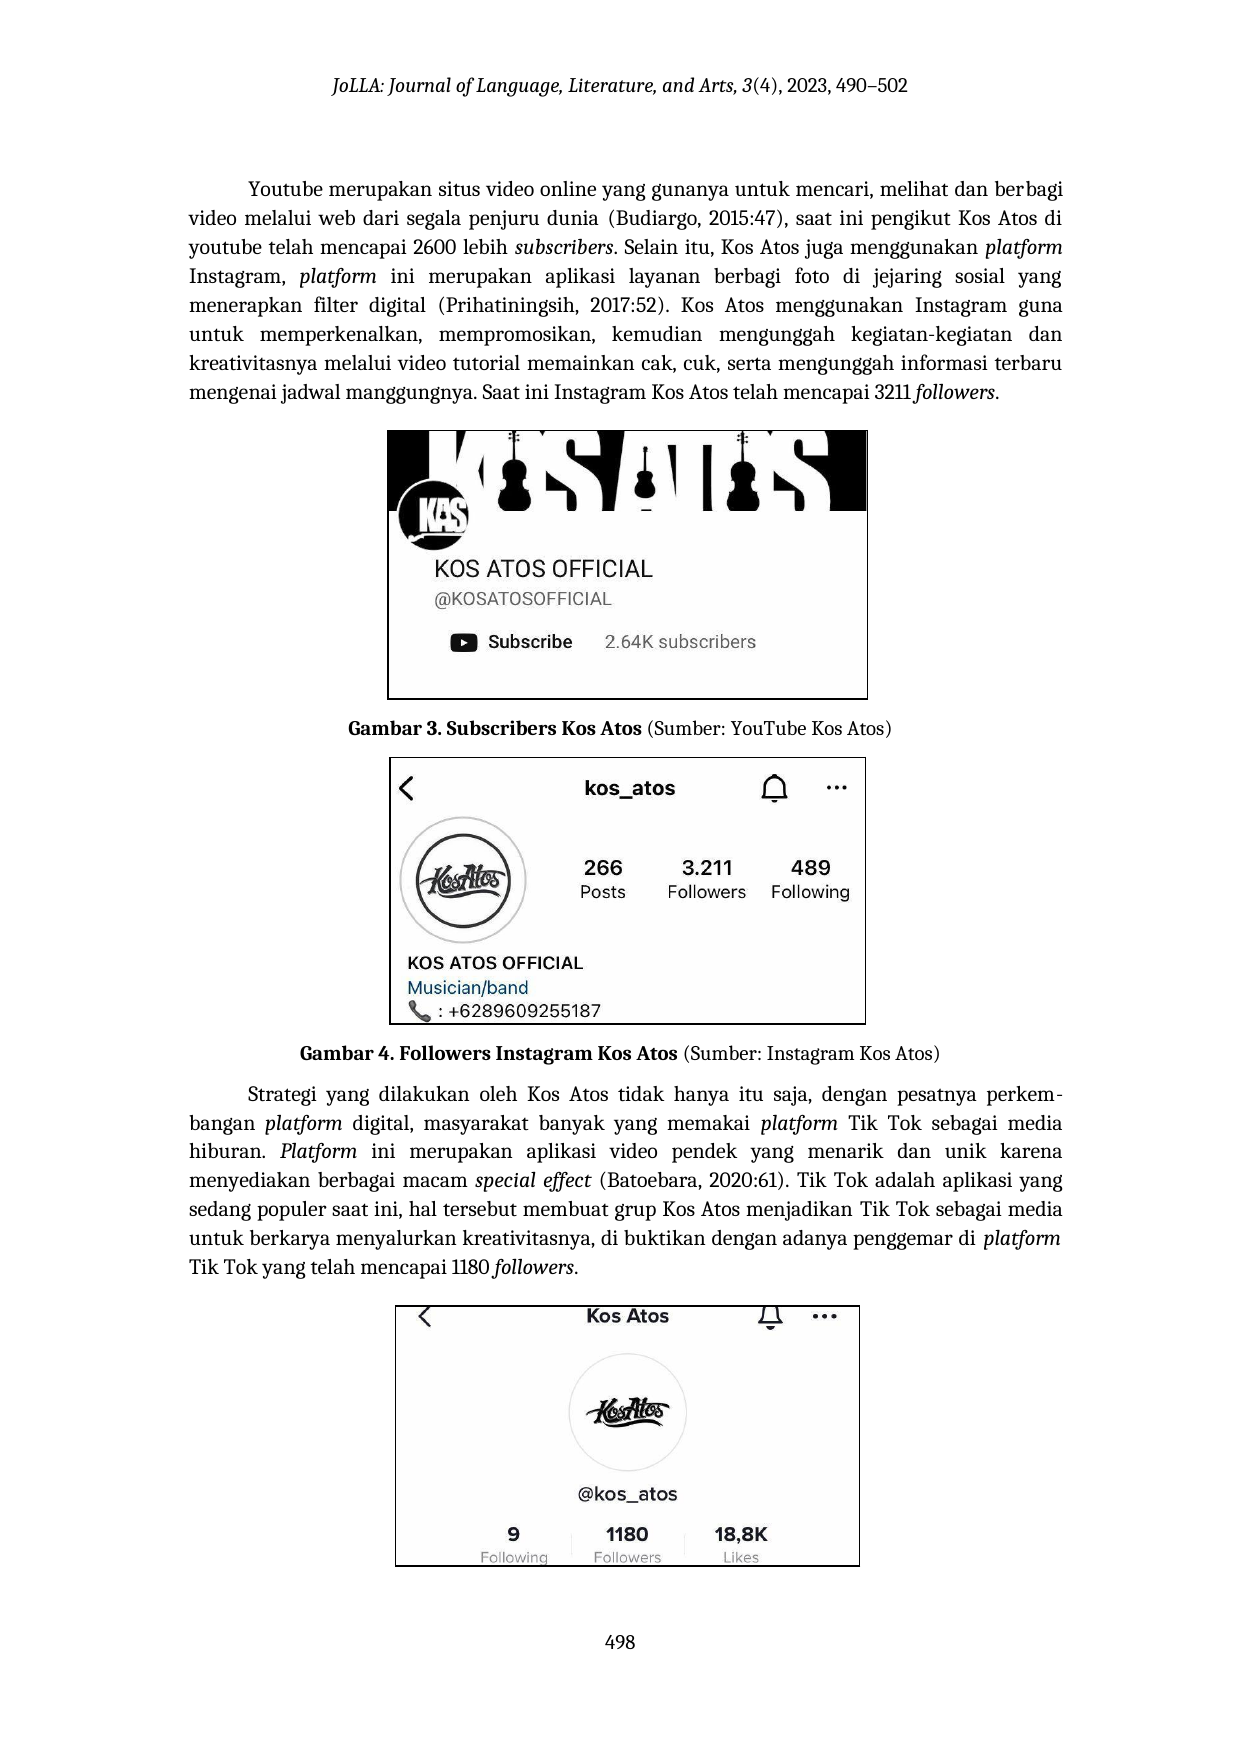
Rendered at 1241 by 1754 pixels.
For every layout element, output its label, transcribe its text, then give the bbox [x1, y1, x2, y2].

picture [396, 1307, 859, 1565]
picture [389, 431, 867, 698]
picture [391, 758, 865, 1023]
text Gambar 4. Followers Instagram Kos Atos (Sumber: Instagram Kos Atos) [177, 1041, 1063, 1065]
text Gambar 3. Subscribers Kos Atos (Sumber: YouTube Kos Atos) [177, 717, 1063, 741]
text Strategi yang dilakukan oleh Kos Atos tidak hanya itu saja, dengan pesatnya perkembangan platform digital, masyarakat banyak yang memakai platform Tik Tok sebagai media hiburan. Platform ini merupakan aplikasi video pendek yang menarik dan unik karena menyediakan berbagai macam special effect (Batoebara, 2020:61). Tik Tok adalah aplikasi yang sedang populer saat ini, hal tersebut membuat grup Kos Atos menjadikan Tik Tok sebagai media untuk berkarya menyalurkan kreativitasnya, di buktikan dengan adanya penggemar di platform Tik Tok yang telah mencapai 1180 followers. [189, 1081, 1063, 1280]
text Youtube merupakan situs video online yang gunanya untuk mencari, melihat dan berbagi video melalui web dari segala penjuru dunia (Budiargo, 2015:47), saat ini pengikut Kos Atos di youtube telah mencapai 2600 lebih subscribers. Selain itu, Kos Atos juga menggunakan platform Instagram, platform ini merupakan aplikasi layanan berbagi foto di jejaring sosial yang menerapkan filter digital (Prihatiningsih, 2017:52). Kos Atos menggunakan Instagram guna untuk memperkenalkan, mempromosikan, kemudian mengunggah kegiatan-kegiatan dan kreativitasnya melalui video tutorial memainkan cak, cuk, serta mengunggah informasi terbaru mengenai jadwal manggungnya. Saat ini Instagram Kos Atos telah mencapai 3211 followers. [189, 177, 1063, 405]
